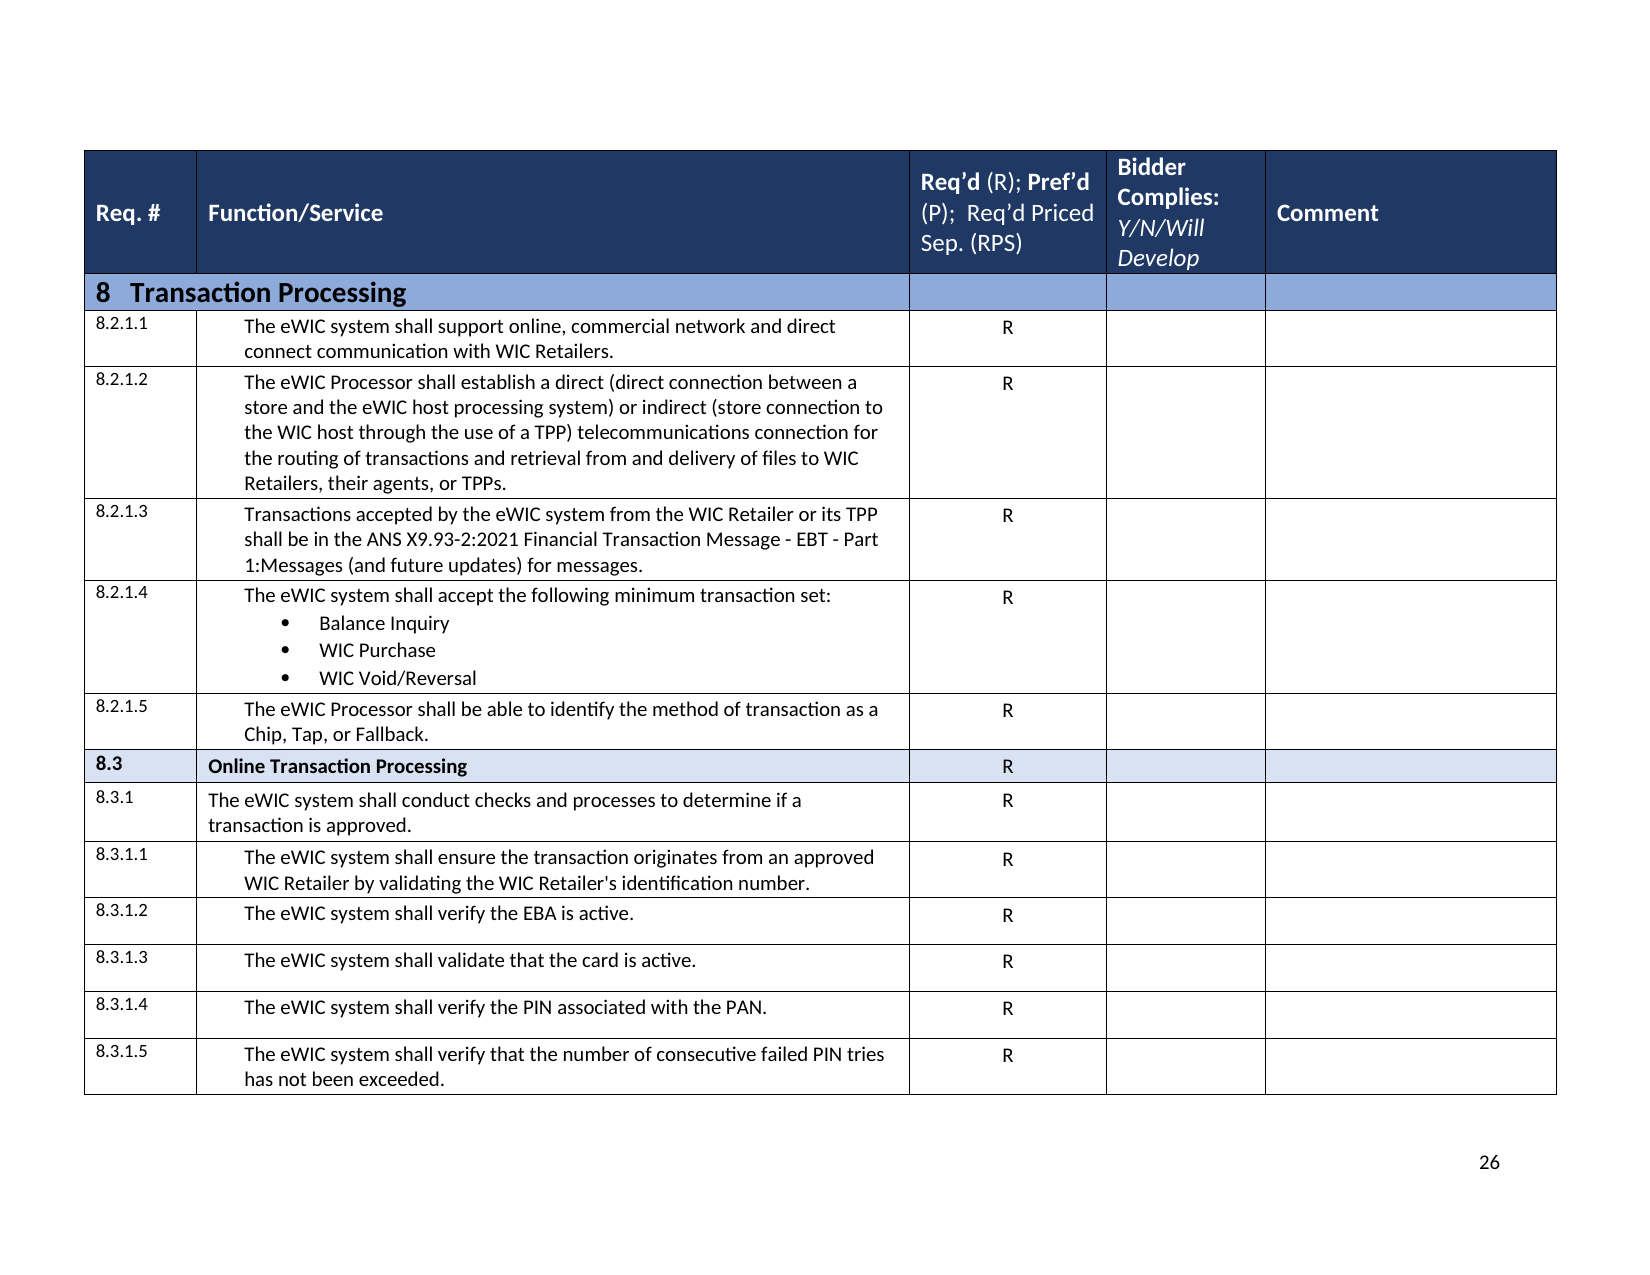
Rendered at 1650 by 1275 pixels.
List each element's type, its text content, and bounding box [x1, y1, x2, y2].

table_cell R [910, 1039, 1106, 1094]
table_cell R [910, 898, 1106, 944]
table_cell [1266, 992, 1556, 1038]
table_cell [910, 274, 1106, 310]
table_cell The eWIC Processor shall be able to identify the method of transaction as a Chip, Tap, or Fallback. [197, 694, 909, 749]
table_cell [1266, 694, 1556, 749]
table_cell The eWIC system shall verify the PIN associated with the PAN. [197, 992, 909, 1038]
table_cell R [910, 694, 1106, 749]
table_header Function/Service [197, 151, 909, 273]
table_cell The eWIC system shall verify that the number of consecutive failed PIN tries has not been exceeded. [197, 1039, 909, 1094]
table_cell [1266, 581, 1556, 693]
table_cell [1266, 945, 1556, 991]
table_cell [1107, 992, 1265, 1038]
table_cell [1266, 750, 1556, 782]
table_cell [85, 1039, 196, 1094]
table_header Req. # [85, 151, 196, 273]
table_cell The eWIC system shall validate that the card is active. [197, 945, 909, 991]
table_cell [1107, 750, 1265, 782]
table_cell [1266, 311, 1556, 366]
table_cell The eWIC system shall accept the following minimum transaction set: Balance Inquiry WIC Purchase WIC Void/Reversal [197, 581, 909, 693]
table_cell [85, 499, 196, 579]
table_cell [1107, 842, 1265, 897]
table_cell [1266, 898, 1556, 944]
table_cell The eWIC system shall conduct checks and processes to determine if a transaction is approved. [197, 783, 909, 841]
table_cell [1107, 581, 1265, 693]
table_cell [1107, 1039, 1265, 1094]
table_cell [1266, 367, 1556, 498]
table_cell [85, 783, 196, 841]
table_cell [85, 367, 196, 498]
table_cell The eWIC system shall ensure the transaction originates from an approved WIC Retailer by validating the WIC Retailer's identification number. [197, 842, 909, 897]
table_cell [85, 842, 196, 897]
table_cell [1266, 783, 1556, 841]
table_cell R [910, 992, 1106, 1038]
table_cell R [910, 499, 1106, 579]
table_cell [1107, 311, 1265, 366]
table_cell [1107, 367, 1265, 498]
table_cell R [910, 367, 1106, 498]
table_cell [85, 694, 196, 749]
table_cell [85, 898, 196, 944]
table_cell R [910, 581, 1106, 693]
table_header Req’d (R); Pref’d (P); Req’d Priced Sep. (RPS) [910, 151, 1106, 273]
table_cell [1266, 842, 1556, 897]
table_cell R [910, 783, 1106, 841]
table_cell [1107, 945, 1265, 991]
table_cell The eWIC system shall support online, commercial network and direct connect communication with WIC Retailers. [197, 311, 909, 366]
table_cell The eWIC Processor shall establish a direct (direct connection between a store and the eWIC host processing system) or indirect (store connection to the WIC host through the use of a TPP) telecommunications connection for the routing of transactions and retrieval from and delivery of files to WIC Retailers, their agents, or TPPs. [197, 367, 909, 498]
table_cell R [910, 311, 1106, 366]
table_cell [85, 750, 196, 782]
table_cell [1107, 499, 1265, 579]
table_header Bidder Complies: Y/N/Will Develop [1107, 151, 1265, 273]
table_cell R [910, 945, 1106, 991]
table_cell [1107, 694, 1265, 749]
table_cell [1266, 274, 1556, 310]
table_cell [85, 945, 196, 991]
table_cell [1266, 1039, 1556, 1094]
table_cell R [910, 842, 1106, 897]
table_cell Transaction Processing [85, 274, 909, 310]
table_cell [1107, 898, 1265, 944]
table_cell R [910, 750, 1106, 782]
table_cell [85, 992, 196, 1038]
table_cell [85, 581, 196, 693]
table_cell Online Transaction Processing [197, 750, 909, 782]
table_cell [1266, 499, 1556, 579]
table_cell [85, 311, 196, 366]
table_cell [1107, 783, 1265, 841]
table_header Comment [1266, 151, 1556, 273]
table_cell The eWIC system shall verify the EBA is active. [197, 898, 909, 944]
table_cell [1107, 274, 1265, 310]
table_cell Transactions accepted by the eWIC system from the WIC Retailer or its TPP shall be in the ANS X9.93-2:2021 Financial Transaction Message - EBT - Part 1:Messages (and future updates) for messages. [197, 499, 909, 579]
